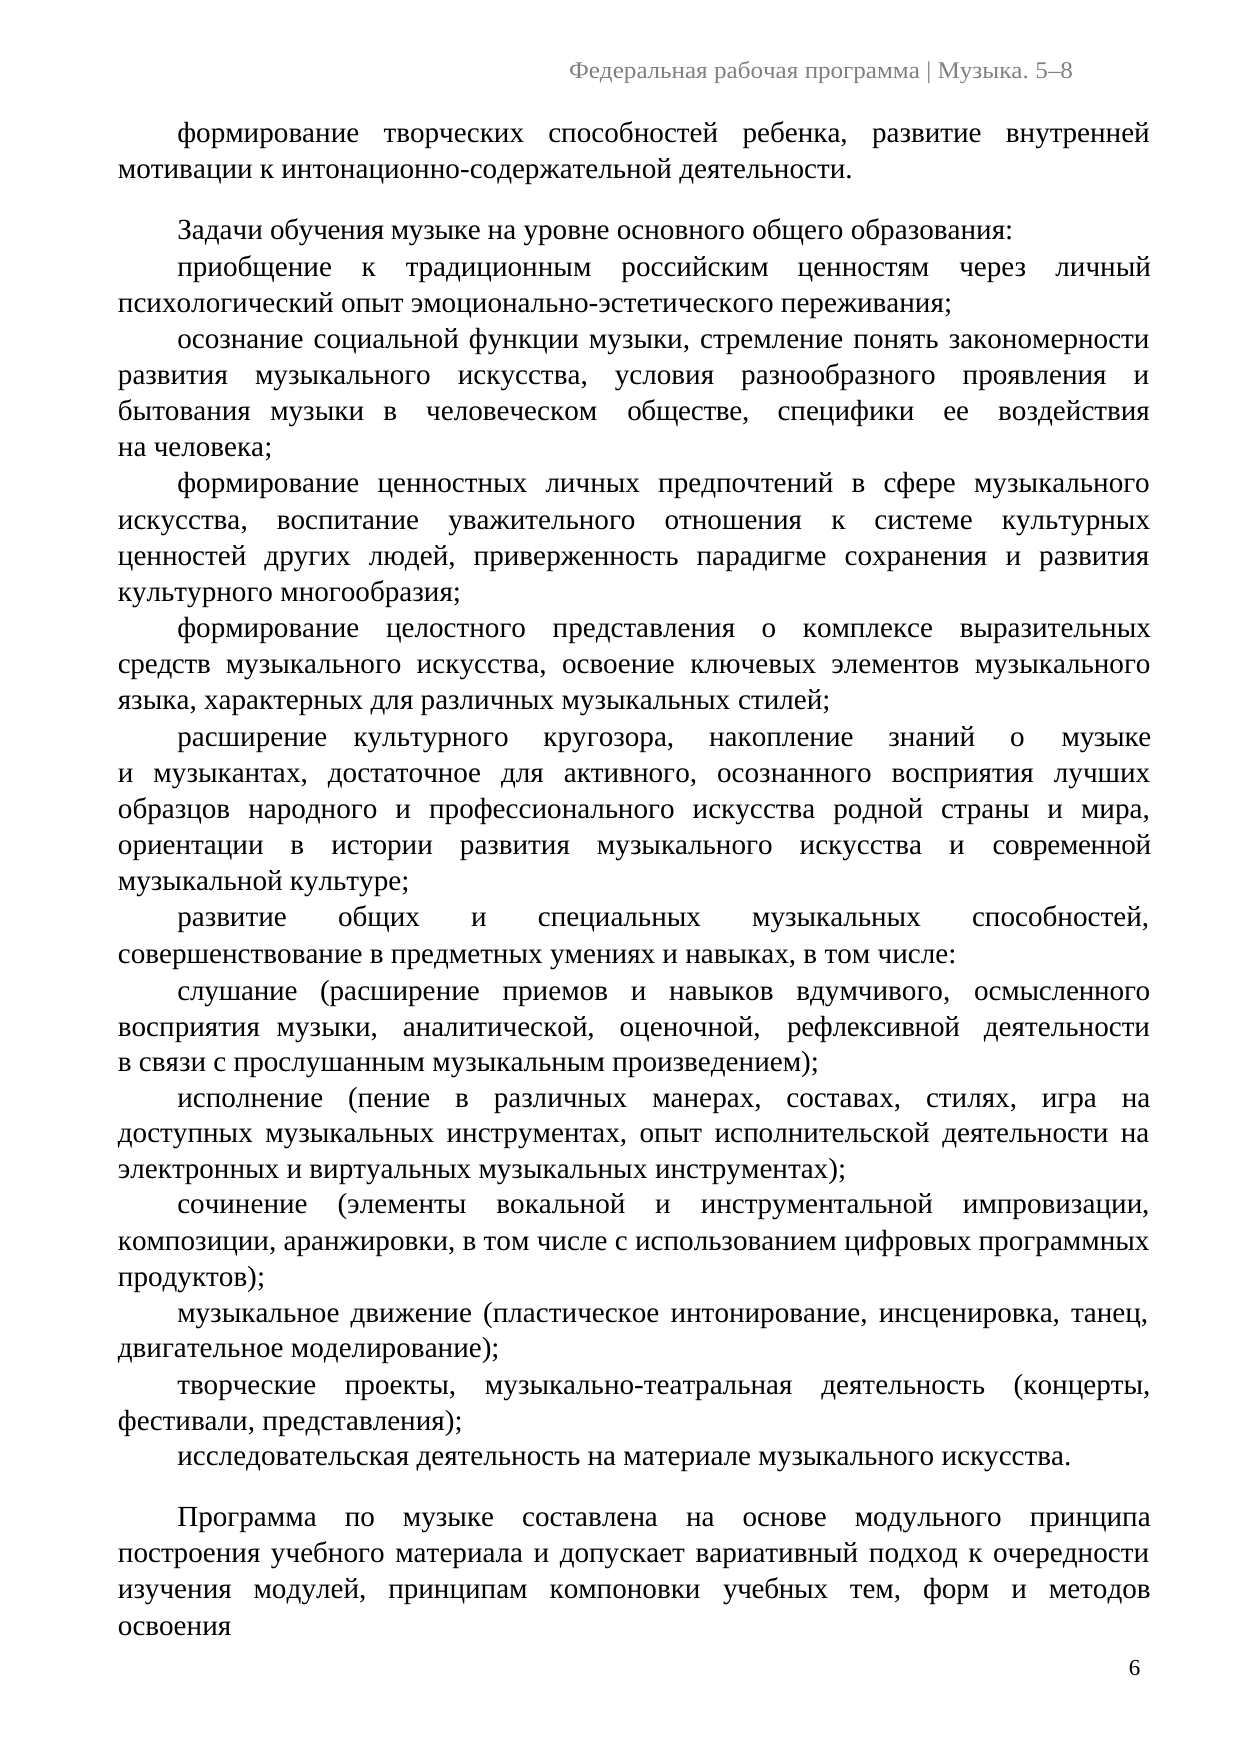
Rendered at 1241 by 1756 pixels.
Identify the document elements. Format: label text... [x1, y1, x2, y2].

text формирование творческих способностей ребенка, развитие внутренней мотивации к интонационно-содержательной деятельности. [118, 115, 1150, 185]
text слушание (расширение приемов и навыков вдумчивого, осмысленного восприятия музыки, аналитической, оценочной, рефлексивной деятельности в связи с прослушанным музыкальным произведением); [118, 973, 1150, 1078]
text исследовательская деятельность на материале музыкального искусства. [177, 1438, 1163, 1472]
text формирование целостного представления о комплексе выразительных средств музыкального искусства, освоение ключевых элементов музыкального языка, характерных для различных музыкальных стилей; [118, 610, 1151, 716]
text расширение культурного кругозора, накопление знаний о музыке и музыкантах, достаточное для активного, осознанного восприятия лучших образцов народного и профессионального искусства родной страны и мира, ориентации в истории развития музыкального искусства и современной музыкальной культуре; [118, 719, 1151, 897]
text Программа по музыке составлена на основе модульного принципа построения учебного материала и допускает вариативный подход к очередности изучения модулей, принципам компоновки учебных тем, форм и методов освоения [118, 1499, 1151, 1641]
text исполнение (пение в различных манерах, составах, стилях, игра на доступных музыкальных инструментах, опыт исполнительской деятельности на электронных и виртуальных музыкальных инструментах); [118, 1080, 1150, 1184]
text творческие проекты, музыкально-театральная деятельность (концерты, фестивали, представления); [118, 1367, 1151, 1436]
text Задачи обучения музыке на уровне основного общего образования: приобщение к традиционным российским ценностям через личный [177, 212, 1151, 283]
text формирование ценностных личных предпочтений в сфере музыкального искусства, воспитание уважительного отношения к системе культурных ценностей других людей, приверженность парадигме сохранения и развития культурного многообразия; [118, 466, 1150, 608]
text музыкальное движение (пластическое интонирование, инсценировка, танец, двигательное моделирование); [118, 1295, 1149, 1364]
text психологический опыт эмоционально-эстетического переживания; [118, 286, 1163, 319]
text развитие общих и специальных музыкальных способностей, совершенствование в предметных умениях и навыках, в том числе: [118, 899, 1150, 970]
text сочинение (элементы вокальной и инструментальной импровизации, композиции, аранжировки, в том числе с использованием цифровых программных продуктов); [118, 1186, 1150, 1292]
text осознание социальной функции музыки, стремление понять закономерности развития музыкального искусства, условия разнообразного проявления и бытования музыки в человеческом обществе, специфики ее воздействия на человека; [118, 321, 1150, 463]
